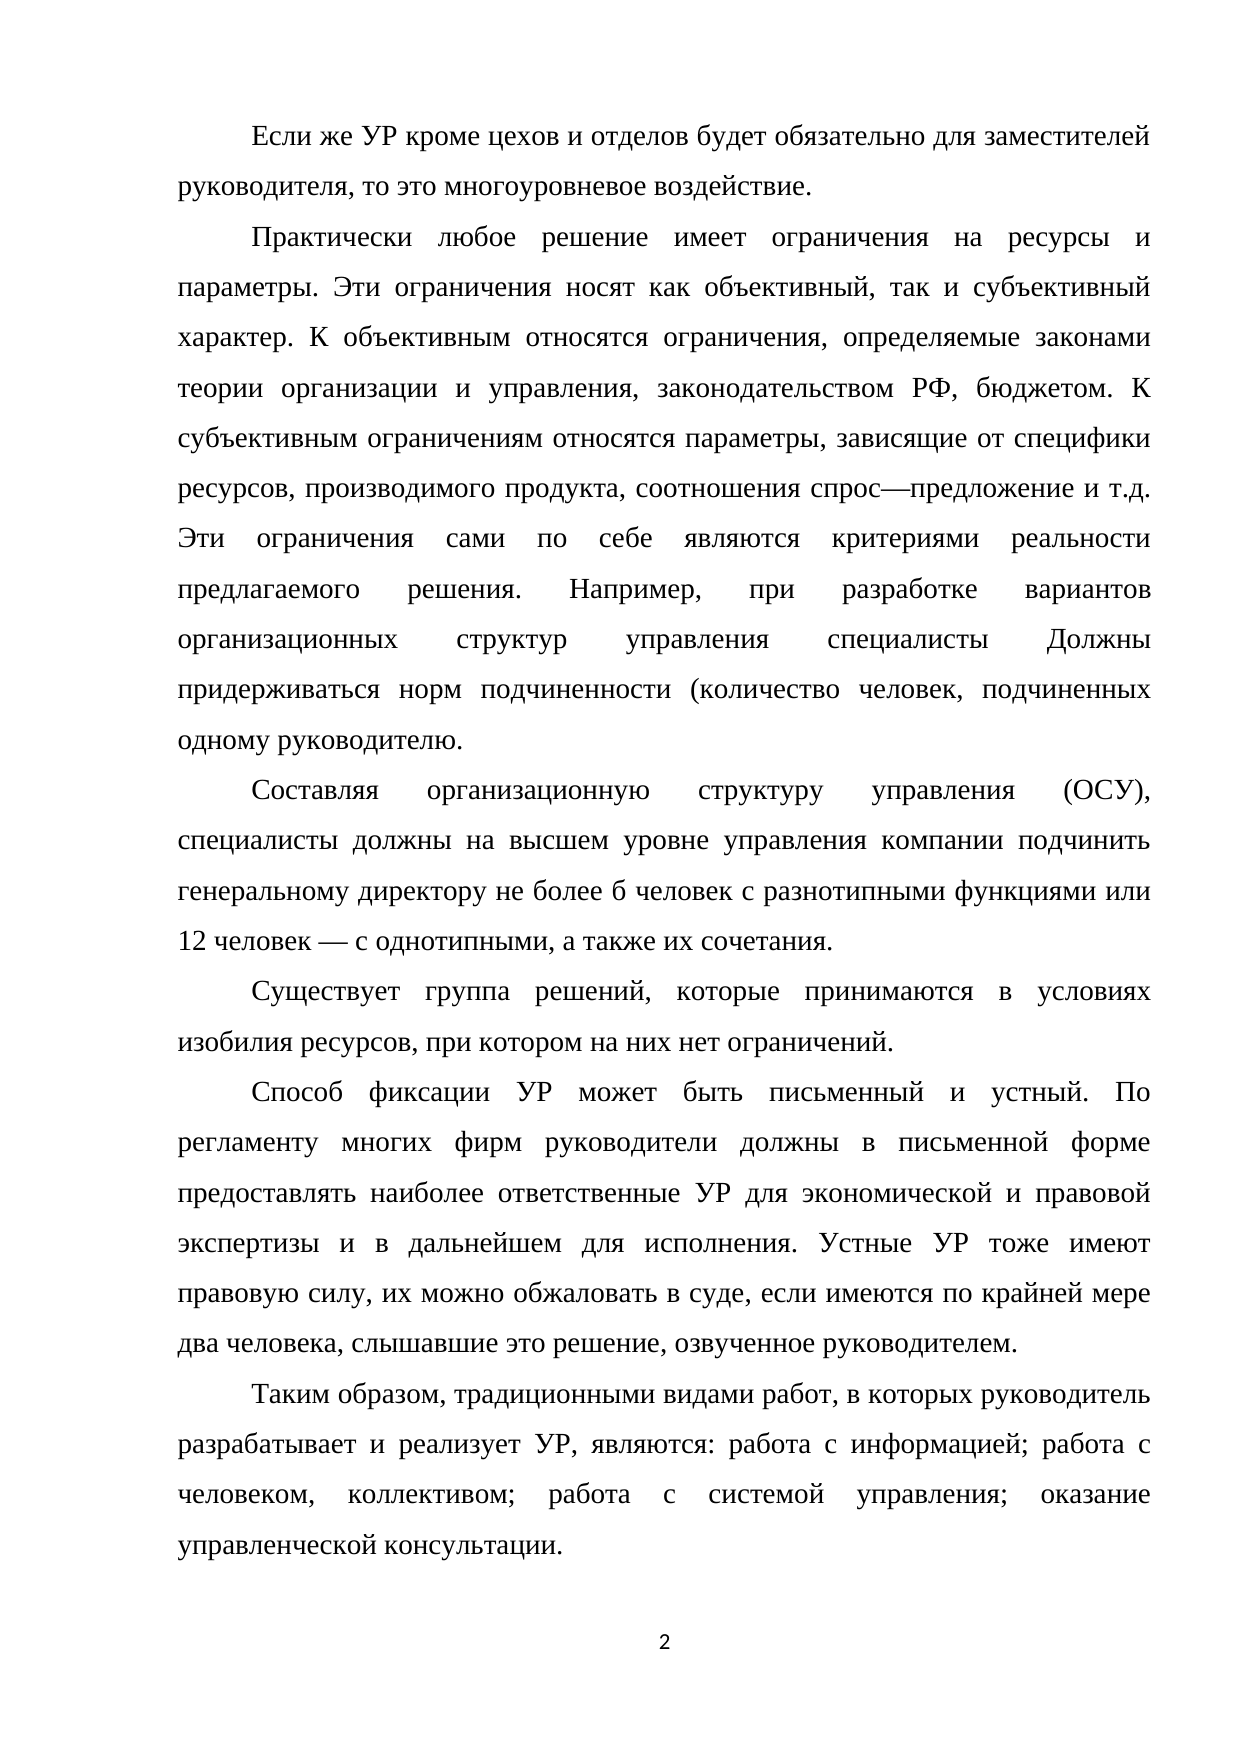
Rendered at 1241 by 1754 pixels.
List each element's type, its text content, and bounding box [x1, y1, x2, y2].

text Практически любое решение имеет ограничения на ресурсы и параметры. Эти ограничения носят как объективный, так и субъективный характер. К объективным относятся ограничения, определяемые законами теории организации и управления, законодательством РФ, бюджетом. К субъективным ограничениям относятся параметры, зависящие от специфики ресурсов, производимого продукта, соотношения спрос—предложение и т.д. Эти ограничения сами по себе являются критериями реальности предлагаемого решения. Например, при разработке вариантов организационных структур управления специалисты Должны придерживаться норм подчиненности (количество человек, подчиненных одному руководителю. [177, 219, 1152, 755]
text Способ фиксации УР может быть письменный и устный. По регламенту многих фирм руководители должны в письменной форме предоставлять наиболее ответственные УР для экономической и правовой экспертизы и в дальнейшем для исполнения. Устные УР тоже имеют правовую силу, их можно обжаловать в суде, если имеются по крайней мере два человека, слышавшие это решение, озвученное руководителем. [177, 1074, 1152, 1359]
text Если же УР кроме цехов и отделов будет обязательно для заместителей руководителя, то это многоуровневое воздействие. [177, 118, 1152, 202]
text Составляя организационную структуру управления (ОСУ), специалисты должны на высшем уровне управления компании подчинить генеральному директору не более б человек с разнотипными функциями или 12 человек — с однотипными, а также их сочетания. [177, 772, 1152, 957]
text Таким образом, традиционными видами работ, в которых руководитель разрабатывает и реализует УР, являются: работа с информацией; работа с человеком, коллективом; работа с системой управления; оказание управленческой консультации. [177, 1376, 1152, 1560]
text Существует группа решений, которые принимаются в условиях изобилия ресурсов, при котором на них нет ограничений. [177, 973, 1152, 1057]
